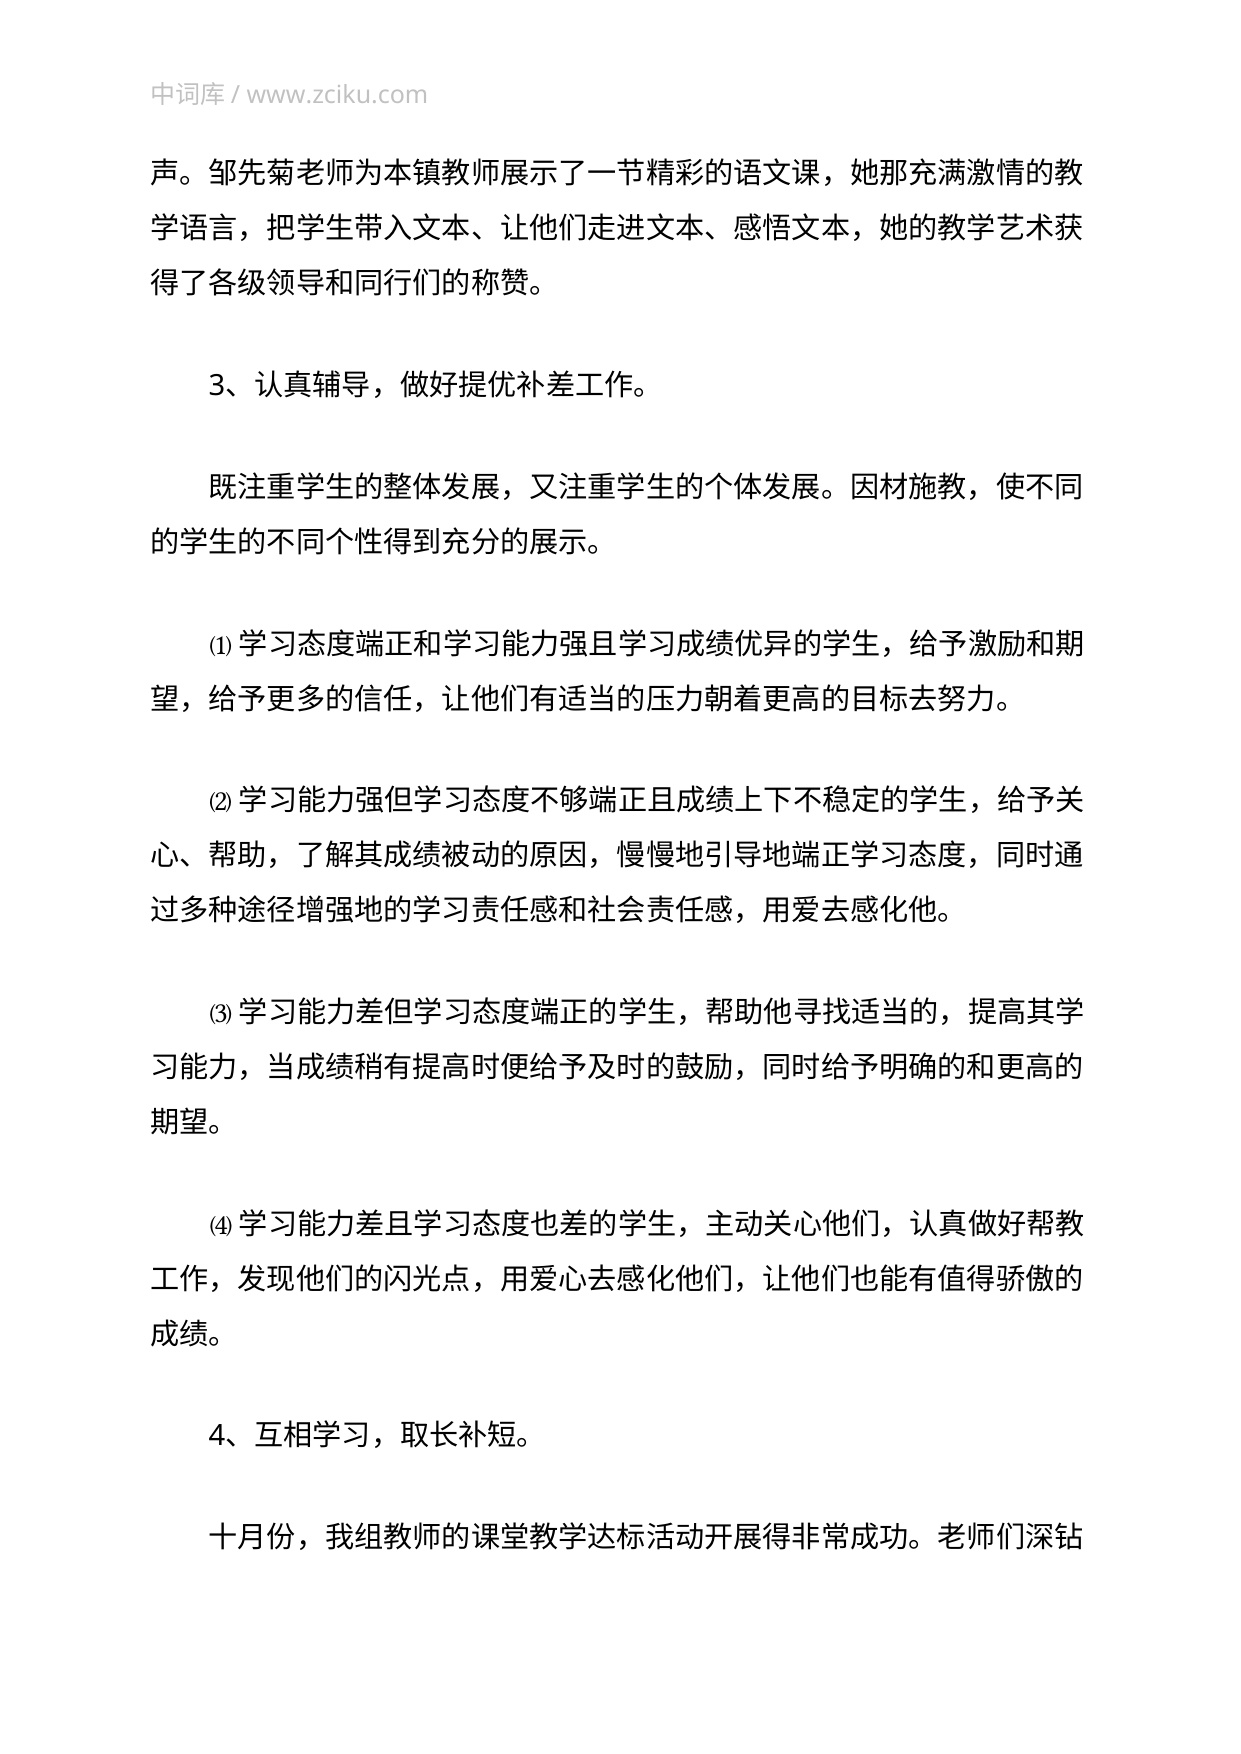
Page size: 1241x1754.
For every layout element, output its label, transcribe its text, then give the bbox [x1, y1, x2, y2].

text ⑷学习能力差且学习态度也差的学生，主动关心他们，认真做好帮教工作，发现他们的闪光点，用爱心去感化他们，让他们也能有值得骄傲的成绩。 [150, 1200, 1090, 1352]
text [150, 150, 1090, 302]
text 3、认真辅导，做好提优补差工作。 [150, 362, 1090, 404]
text ⑵学习能力强但学习态度不够端正且成绩上下不稳定的学生，给予关心、帮助，了解其成绩被动的原因，慢慢地引导地端正学习态度，同时通过多种途径增强地的学习责任感和社会责任感，用爱去感化他。 [150, 777, 1090, 929]
text ⑴学习态度端正和学习能力强且学习成绩优异的学生，给予激励和期望，给予更多的信任，让他们有适当的压力朝着更高的目标去努力。 [150, 620, 1090, 717]
text 既注重学生的整体发展，又注重学生的个体发展。因材施教，使不同的学生的不同个性得到充分的展示。 [150, 463, 1090, 561]
text 4、互相学习，取长补短。 [150, 1412, 1090, 1454]
text ⑶学习能力差但学习态度端正的学生，帮助他寻找适当的，提高其学习能力，当成绩稍有提高时便给予及时的鼓励，同时给予明确的和更高的期望。 [150, 989, 1090, 1141]
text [150, 1514, 1090, 1556]
